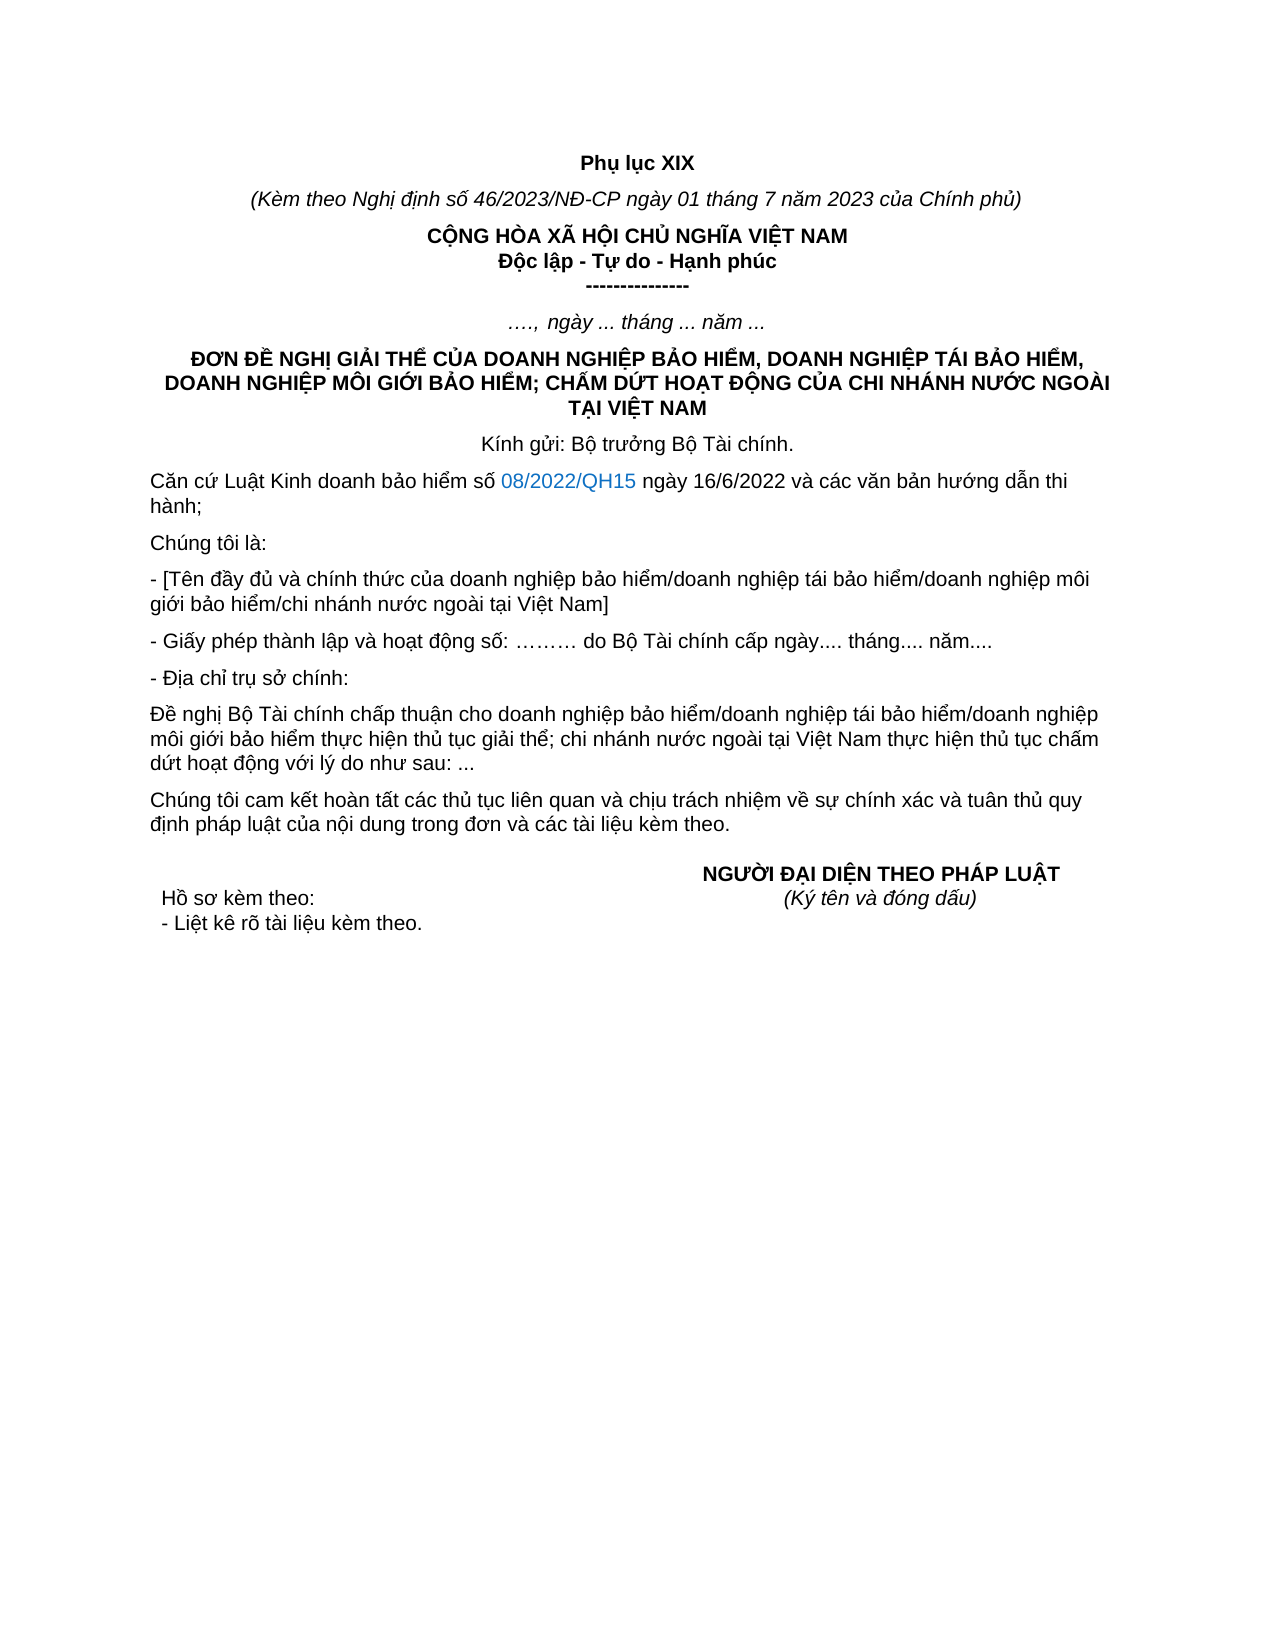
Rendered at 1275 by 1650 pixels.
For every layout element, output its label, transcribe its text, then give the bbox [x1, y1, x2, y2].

text …., ngày ... tháng ... năm ... [150, 309, 1125, 334]
text Đề nghị Bộ Tài chính chấp thuận cho doanh nghiệp bảo hiểm/doanh nghiệp tái bảo hiểm/doanh nghiệp môi giới bảo hiểm thực hiện thủ tục giải thể; chi nhánh nước ngoài tại Việt Nam thực hiện thủ tục chấm dứt hoạt động với lý do như sau: ... [150, 702, 1125, 775]
text Chúng tôi là: [150, 530, 1125, 554]
text CỘNG HÒA XÃ HỘI CHỦ NGHĨA VIỆT NAM Độc lập - Tự do - Hạnh phúc --------------- [150, 224, 1125, 297]
text Căn cứ Luật Kinh doanh bảo hiểm số 08/2022/QH15 ngày 16/6/2022 và các văn bản hướng dẫn thi hành; [150, 469, 1125, 517]
text Chúng tôi cam kết hoàn tất các thủ tục liên quan và chịu trách nhiệm về sự chính xác và tuân thủ quy định pháp luật của nội dung trong đơn và các tài liệu kèm theo. [150, 787, 1125, 836]
text - Giấy phép thành lập và hoạt động số: ……… do Bộ Tài chính cấp ngày.... tháng.... năm.... [150, 628, 1125, 652]
table_header NGƯỜI ĐẠI DIỆN THEO PHÁP LUẬT (Ký tên và đóng dấu) [638, 849, 1125, 951]
table_header Hồ sơ kèm theo: - Liệt kê rõ tài liệu kèm theo. [150, 849, 637, 951]
text Kính gửi: Bộ trưởng Bộ Tài chính. [150, 432, 1125, 456]
text Phụ lục XIX [150, 150, 1125, 174]
text ĐƠN ĐỀ NGHỊ GIẢI THỂ CỦA DOANH NGHIỆP BẢO HIỂM, DOANH NGHIỆP TÁI BẢO HIỂM, DOANH NGHIỆP MÔI GIỚI BẢO HIỂM; CHẤM DỨT HOẠT ĐỘNG CỦA CHI NHÁNH NƯỚC NGOÀI TẠI VIỆT NAM [150, 346, 1125, 419]
text - Địa chỉ trụ sở chính: [150, 665, 1125, 689]
text - [Tên đầy đủ và chính thức của doanh nghiệp bảo hiểm/doanh nghiệp tái bảo hiểm/doanh nghiệp môi giới bảo hiểm/chi nhánh nước ngoài tại Việt Nam] [150, 567, 1125, 616]
text (Kèm theo Nghị định số 46/2023/NĐ-CP ngày 01 tháng 7 năm 2023 của Chính phủ) [150, 187, 1125, 211]
